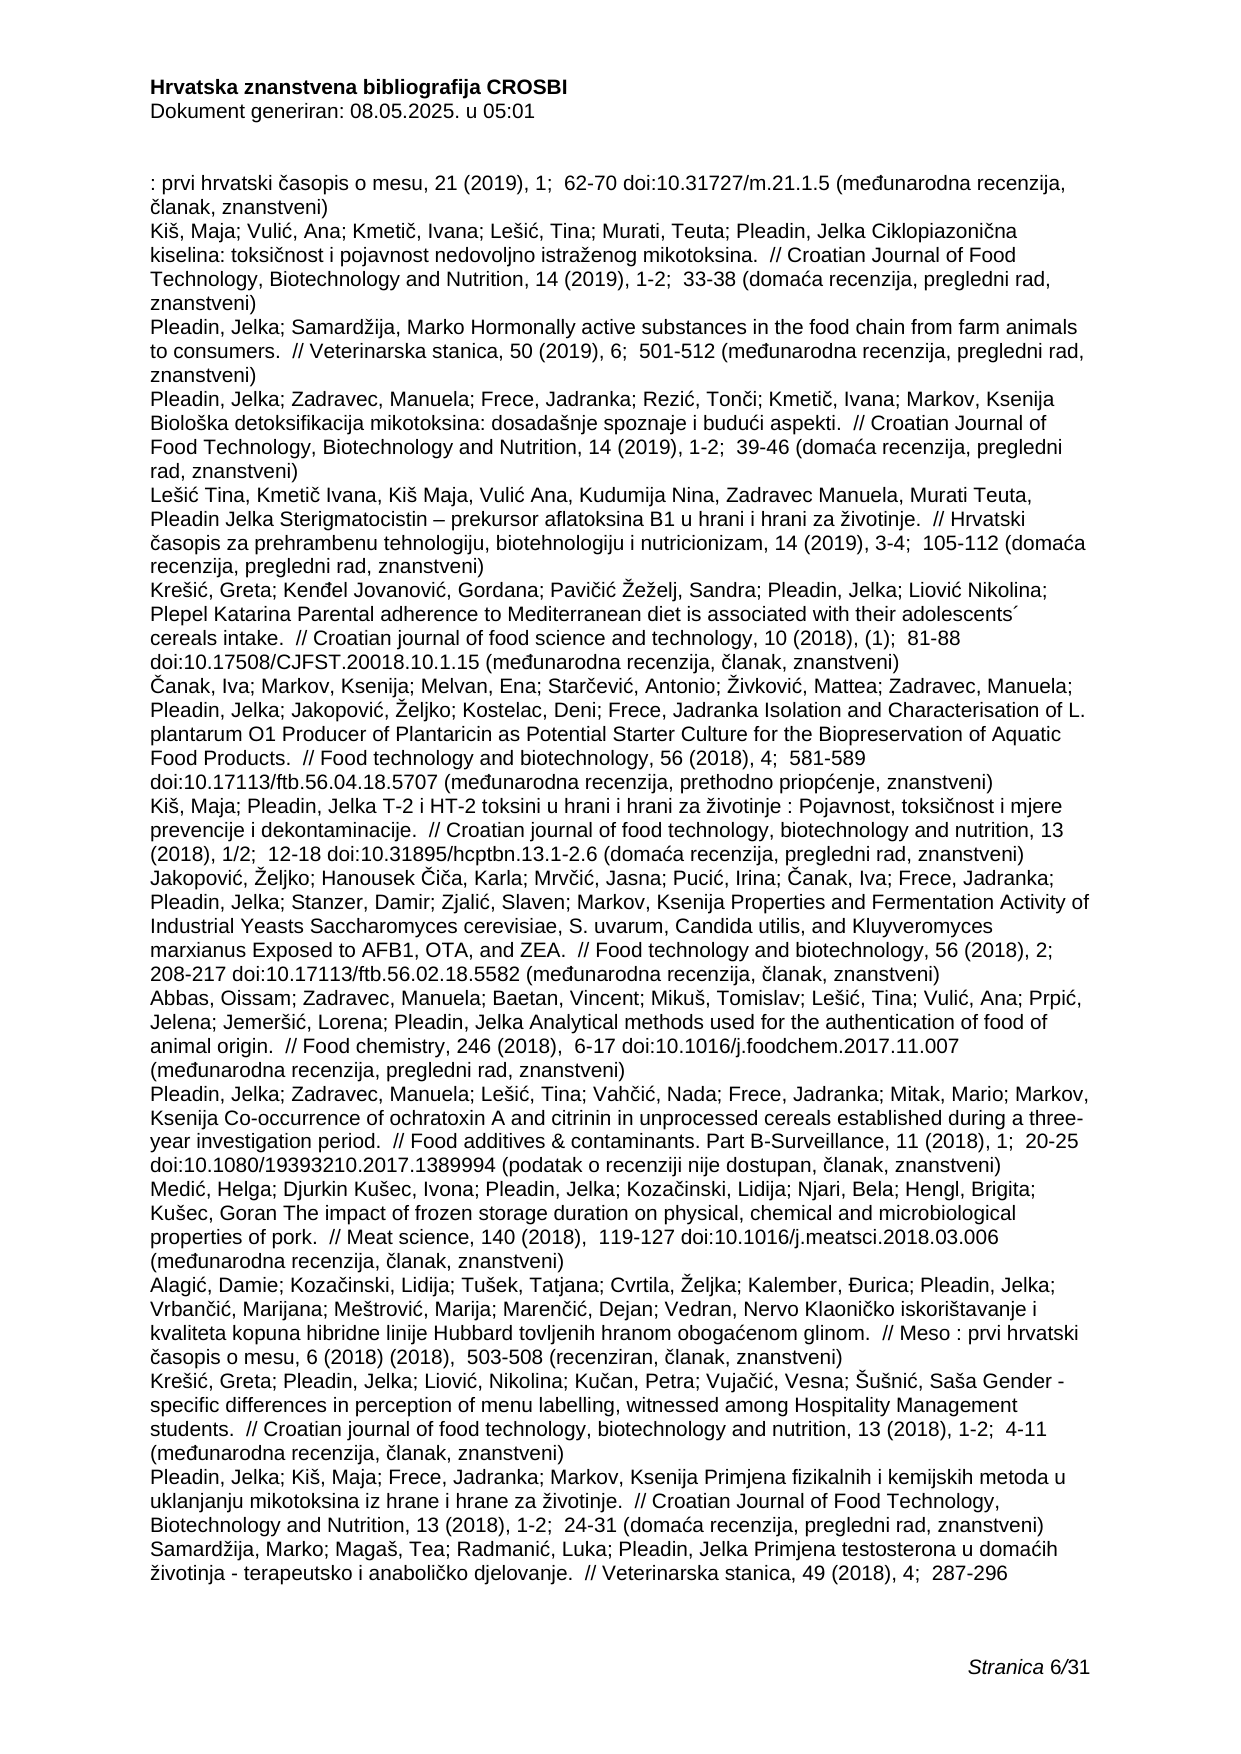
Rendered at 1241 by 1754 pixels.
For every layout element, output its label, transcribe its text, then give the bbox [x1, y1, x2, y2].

text Krešić, Greta; Pleadin, Jelka; Liović, Nikolina; Kučan, Petra; Vujačić, Vesna; Šušnić, Saša [150, 1369, 1090, 1465]
text Medić, Helga; Djurkin Kušec, Ivona; Pleadin, Jelka; Kozačinski, Lidija; Njari, Bela; Hengl, Brigita; Kušec, Goran [150, 1177, 1090, 1273]
text Jakopović, Željko; Hanousek Čiča, Karla; Mrvčić, Jasna; Pucić, Irina; Čanak, Iva; Frece, Jadranka; Pleadin, Jelka; Stanzer, Damir; Zjalić, Slaven; Markov, Ksenija [150, 866, 1090, 986]
text Pleadin, Jelka; Zadravec, Manuela; Frece, Jadranka; Rezić, Tonči; Kmetič, Ivana; Markov, Ksenija [150, 387, 1090, 482]
text Lešić Tina, Kmetič Ivana, Kiš Maja, Vulić Ana, Kudumija Nina, Zadravec Manuela, Murati Teuta, Pleadin Jelka [150, 482, 1090, 578]
text Pleadin, Jelka; Kiš, Maja; Frece, Jadranka; Markov, Ksenija [150, 1465, 1090, 1537]
text Čanak, Iva; Markov, Ksenija; Melvan, Ena; Starčević, Antonio; Živković, Mattea; Zadravec, Manuela; Pleadin, Jelka; Jakopović, Željko; Kostelac, Deni; Frece, Jadranka [150, 674, 1090, 794]
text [150, 171, 1090, 219]
text Kiš, Maja; Pleadin, Jelka [150, 794, 1090, 866]
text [150, 1537, 1090, 1584]
text Kiš, Maja; Vulić, Ana; Kmetič, Ivana; Lešić, Tina; Murati, Teuta; Pleadin, Jelka [150, 219, 1090, 315]
text Pleadin, Jelka; Zadravec, Manuela; Lešić, Tina; Vahčić, Nada; Frece, Jadranka; Mitak, Mario; Markov, Ksenija [150, 1081, 1090, 1177]
text Alagić, Damie; Kozačinski, Lidija; Tušek, Tatjana; Cvrtila, Željka; Kalember, Đurica; Pleadin, Jelka; Vrbančić, Marijana; Meštrović, Marija; Marenčić, Dejan; Vedran, Nervo [150, 1273, 1090, 1369]
text Krešić, Greta; Kenđel Jovanović, Gordana; Pavičić Žeželj, Sandra; Pleadin, Jelka; Liović Nikolina; Plepel Katarina [150, 578, 1090, 674]
text Pleadin, Jelka; Samardžija, Marko [150, 315, 1090, 387]
text Abbas, Oissam; Zadravec, Manuela; Baetan, Vincent; Mikuš, Tomislav; Lešić, Tina; Vulić, Ana; Prpić, Jelena; Jemeršić, Lorena; Pleadin, Jelka [150, 986, 1090, 1081]
